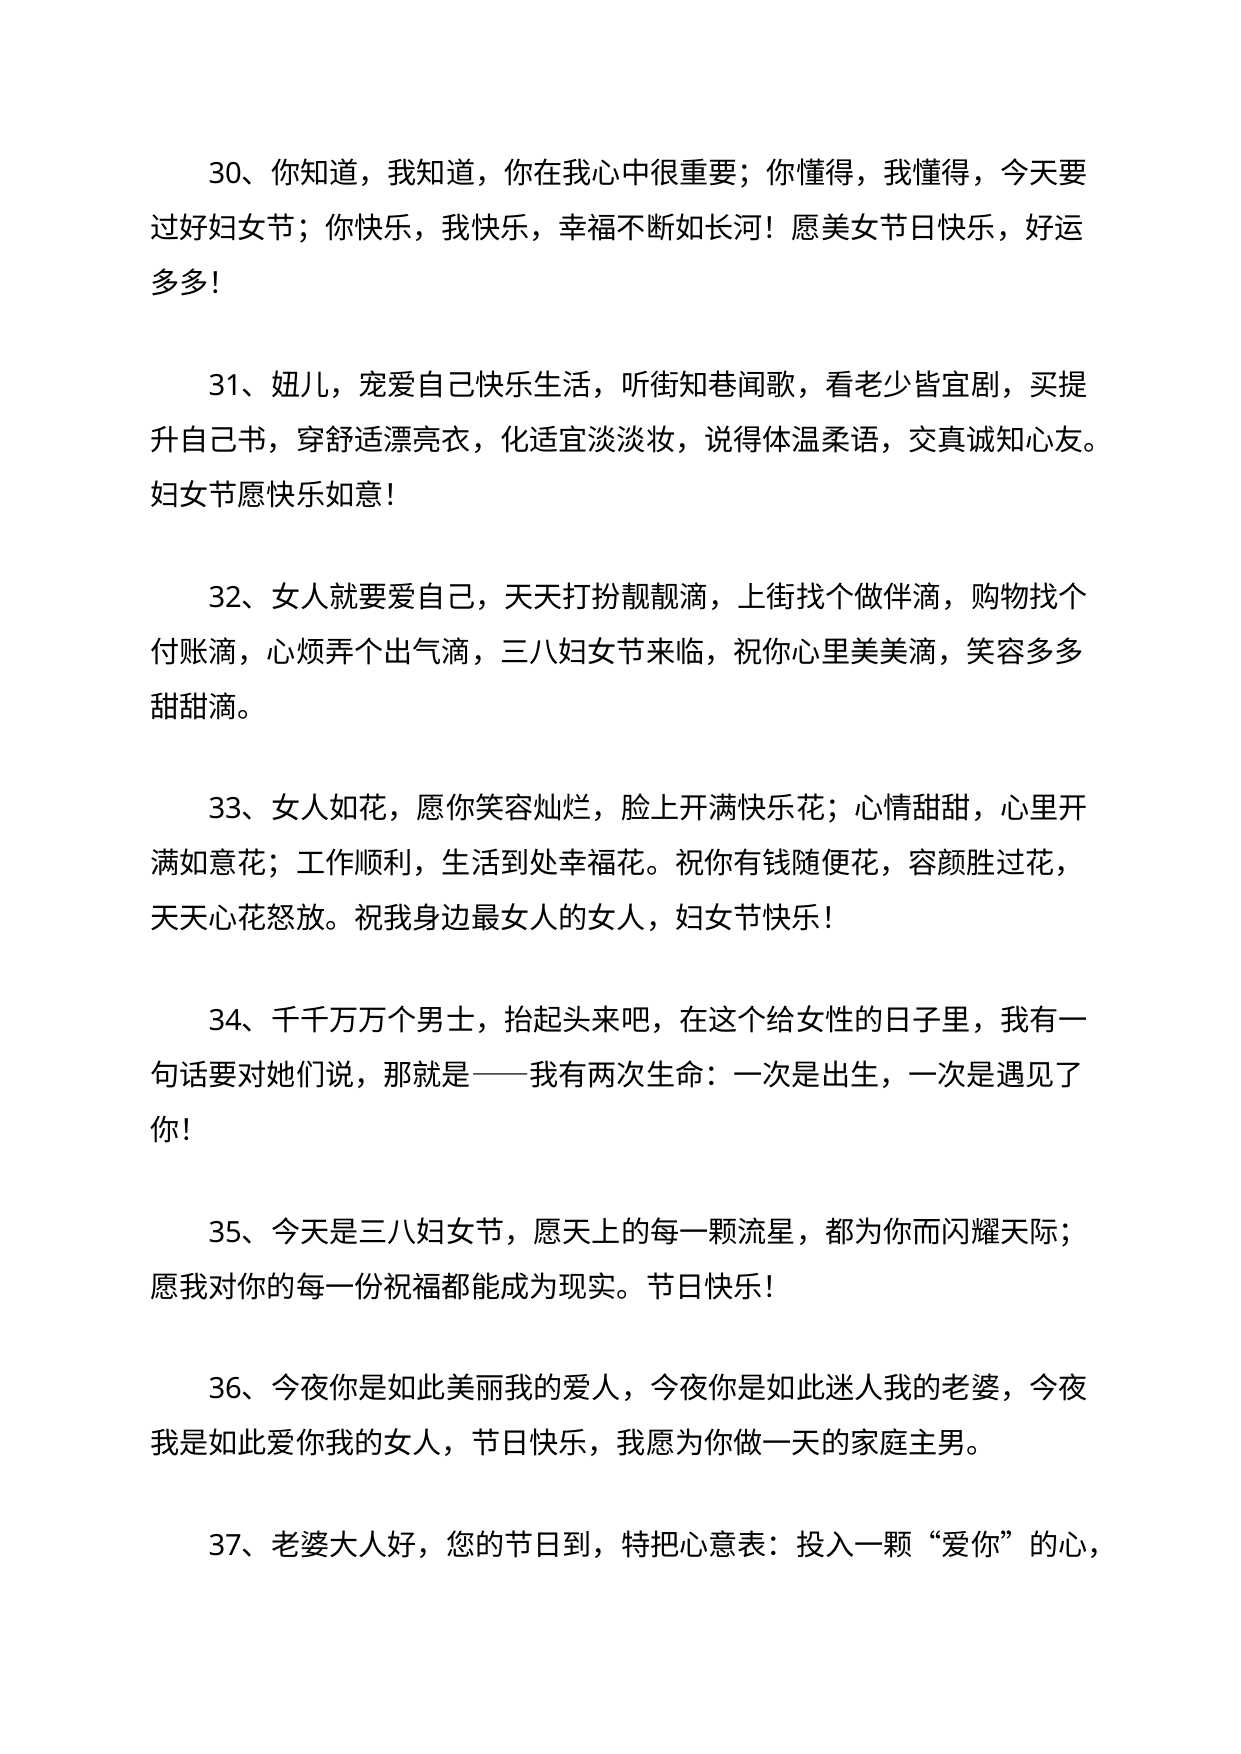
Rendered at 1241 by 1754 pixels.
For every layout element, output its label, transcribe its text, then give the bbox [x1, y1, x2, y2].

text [150, 1522, 1090, 1564]
text 32、女人就要爱自己，天天打扮靓靓滴，上街找个做伴滴，购物找个付账滴，心烦弄个出气滴，三八妇女节来临，祝你心里美美滴，笑容多多甜甜滴。 [150, 573, 1090, 726]
text 33、女人如花，愿你笑容灿烂，脸上开满快乐花；心情甜甜，心里开满如意花；工作顺利，生活到处幸福花。祝你有钱随便花，容颜胜过花，天天心花怒放。祝我身边最女人的女人，妇女节快乐！ [150, 785, 1090, 937]
text 30、你知道，我知道，你在我心中很重要；你懂得，我懂得，今天要过好妇女节；你快乐，我快乐，幸福不断如长河！愿美女节日快乐，好运多多！ [150, 150, 1090, 302]
text 35、今天是三八妇女节，愿天上的每一颗流星，都为你而闪耀天际；愿我对你的每一份祝福都能成为现实。节日快乐！ [150, 1208, 1090, 1306]
text 36、今夜你是如此美丽我的爱人，今夜你是如此迷人我的老婆，今夜我是如此爱你我的女人，节日快乐，我愿为你做一天的家庭主男。 [150, 1365, 1090, 1462]
text 31、妞儿，宠爱自己快乐生活，听街知巷闻歌，看老少皆宜剧，买提升自己书，穿舒适漂亮衣，化适宜淡淡妆，说得体温柔语，交真诚知心友。妇女节愿快乐如意！ [150, 362, 1090, 514]
text 34、千千万万个男士，抬起头来吧，在这个给女性的日子里，我有一句话要对她们说，那就是——我有两次生命：一次是出生，一次是遇见了你！ [150, 997, 1090, 1149]
